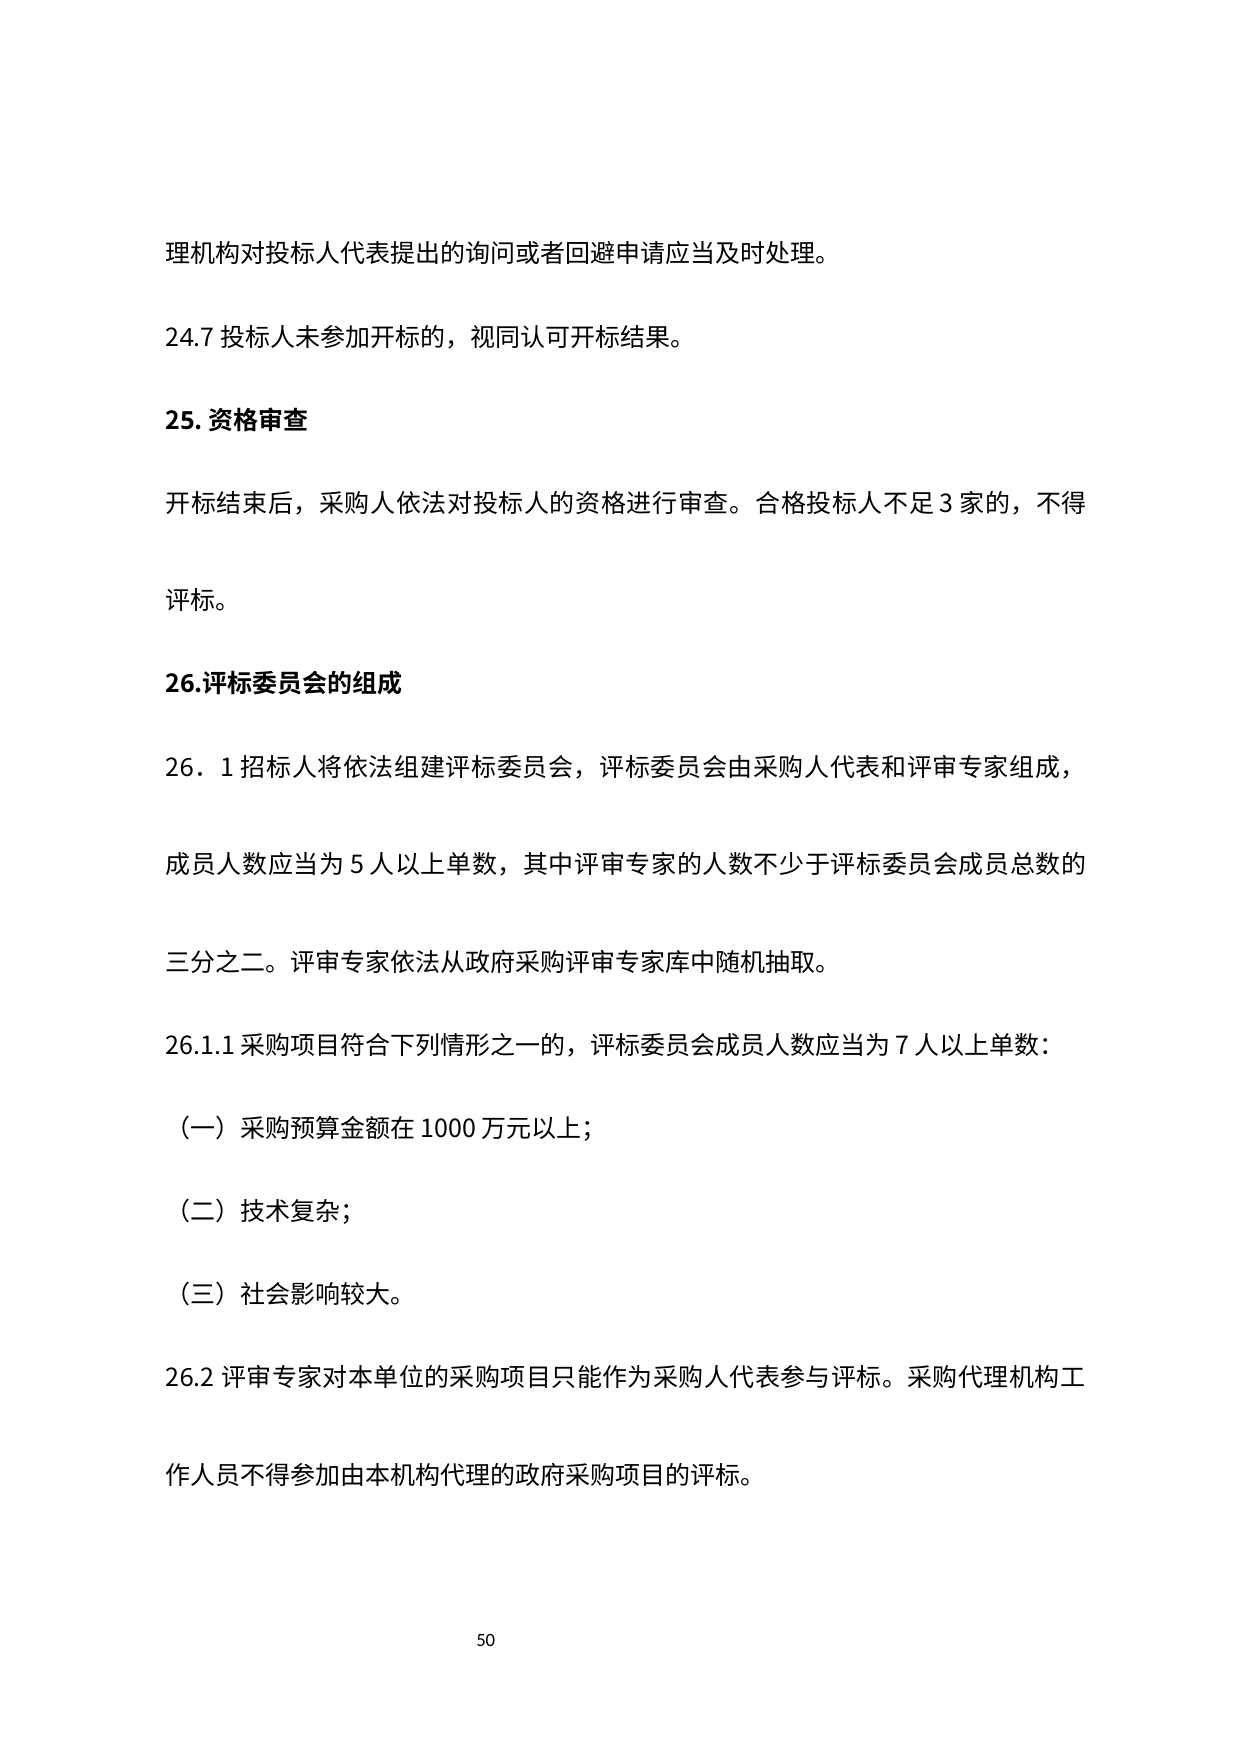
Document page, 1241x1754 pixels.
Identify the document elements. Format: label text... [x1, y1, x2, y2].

text 24.7 投标人未参加开标的，视同认可开标结果。 [165, 303, 1087, 368]
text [165, 219, 1087, 284]
text 26.1.1 采购项目符合下列情形之一的，评标委员会成员人数应当为7人以上单数： [165, 1011, 1087, 1076]
text 25. 资格审查 [165, 386, 1087, 451]
text 26.2 评审专家对本单位的采购项目只能作为采购人代表参与评标。采购代理机构工作人员不得参加由本机构代理的政府采购项目的评标。 [165, 1343, 1087, 1506]
text （三）社会影响较大。 [165, 1260, 1087, 1325]
text 开标结束后，采购人依法对投标人的资格进行审查。合格投标人不足3家的，不得评标。 [165, 469, 1087, 631]
text 26.评标委员会的组成 [165, 649, 1087, 714]
text （二）技术复杂； [165, 1177, 1087, 1242]
text （一）采购预算金额在1000万元以上； [165, 1094, 1087, 1159]
text 26．1 招标人将依法组建评标委员会，评标委员会由采购人代表和评审专家组成，成员人数应当为5人以上单数，其中评审专家的人数不少于评标委员会成员总数的三分之二。评审专家依法从政府采购评审专家库中随机抽取。 [165, 733, 1087, 993]
